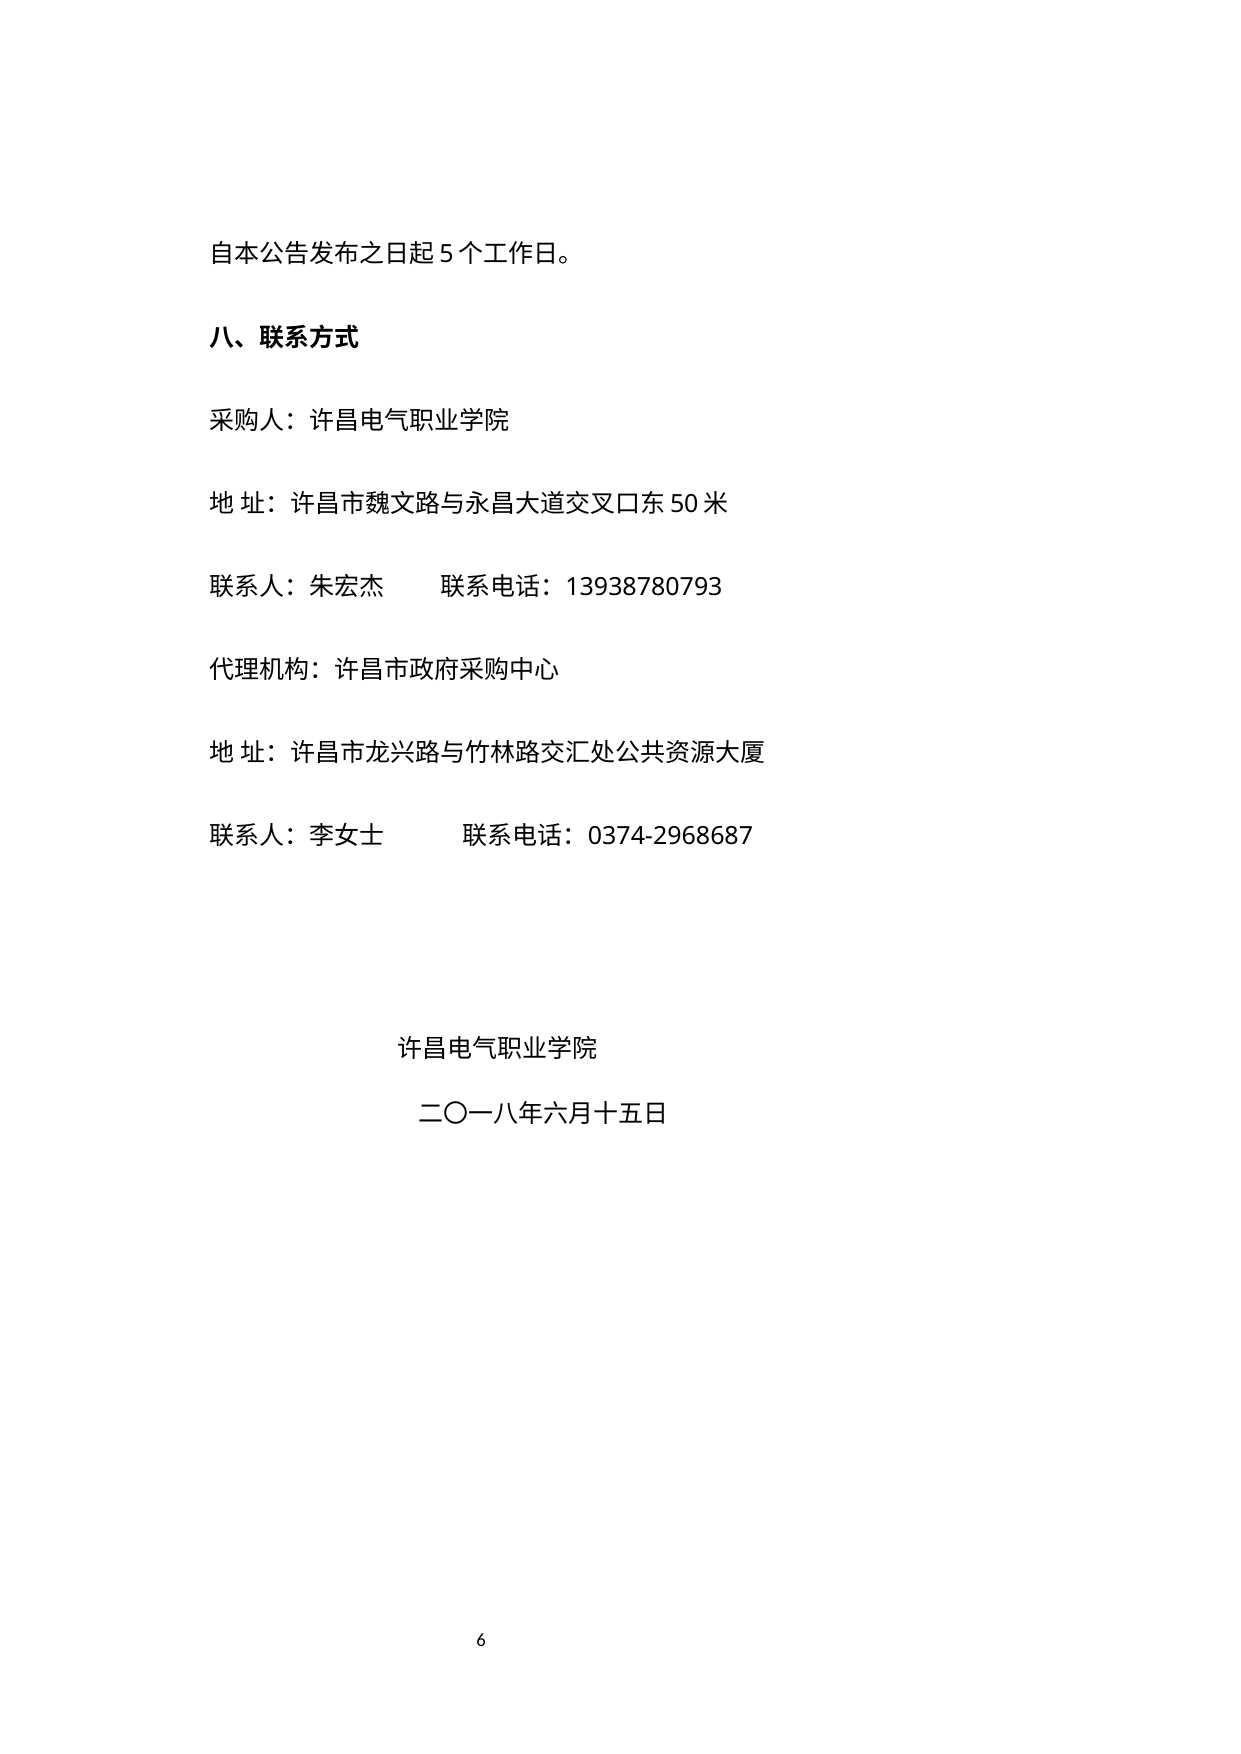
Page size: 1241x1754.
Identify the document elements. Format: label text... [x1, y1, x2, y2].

text 八、联系方式 [165, 303, 1087, 368]
text 采购人：许昌电气职业学院 [165, 386, 1087, 451]
text 联系人：李女士 联系电话：0374-2968687 [165, 801, 1087, 866]
text 地 址：许昌市魏文路与永昌大道交叉口东50米 [165, 469, 1087, 534]
text 代理机构：许昌市政府采购中心 [165, 635, 1087, 700]
text 地 址：许昌市龙兴路与竹林路交汇处公共资源大厦 [165, 718, 1087, 783]
text 二〇一八年六月十五日 [165, 1079, 1087, 1144]
text 许昌电气职业学院 [165, 1014, 1087, 1079]
text 联系人：朱宏杰 联系电话：13938780793 [165, 552, 1087, 617]
text 自本公告发布之日起5个工作日。 [165, 219, 1087, 284]
